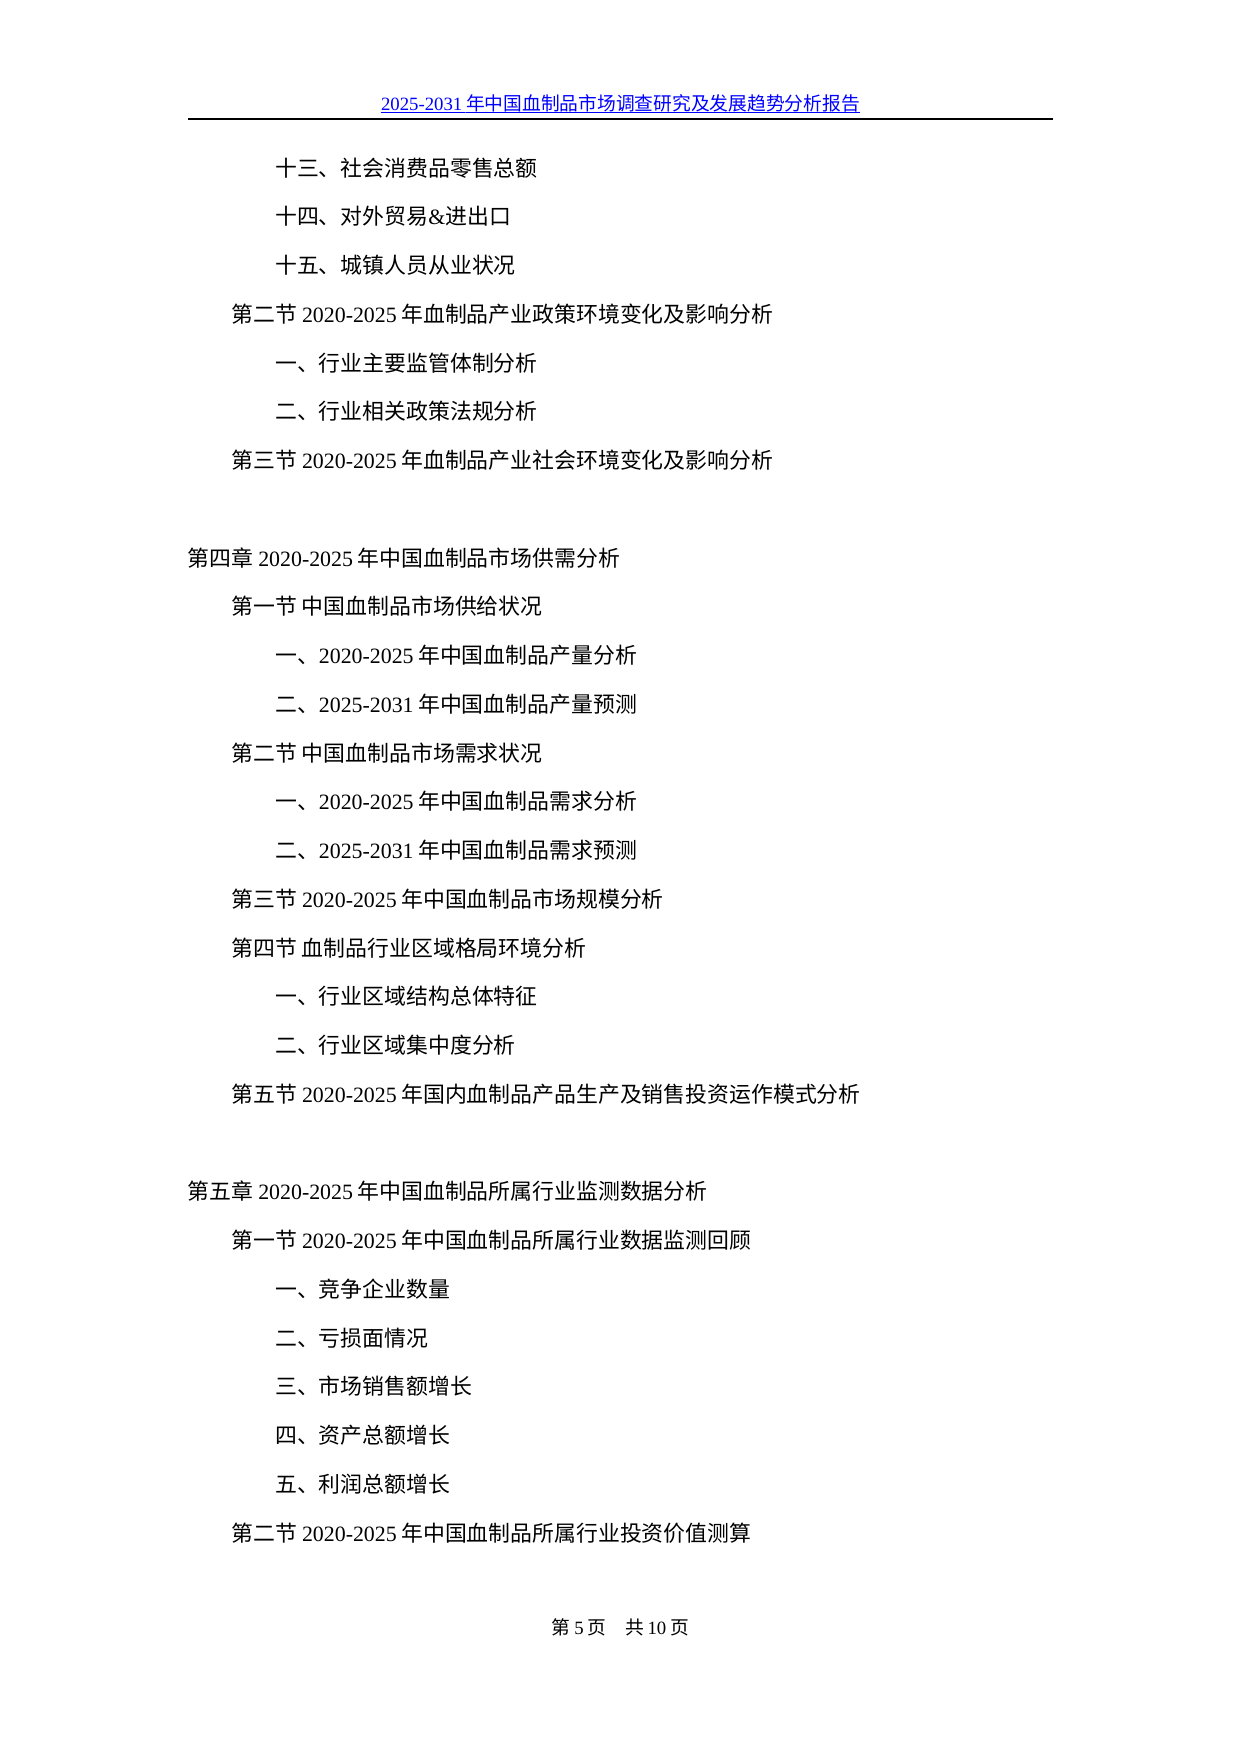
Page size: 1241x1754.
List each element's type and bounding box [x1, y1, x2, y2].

text [187, 150, 1053, 1548]
